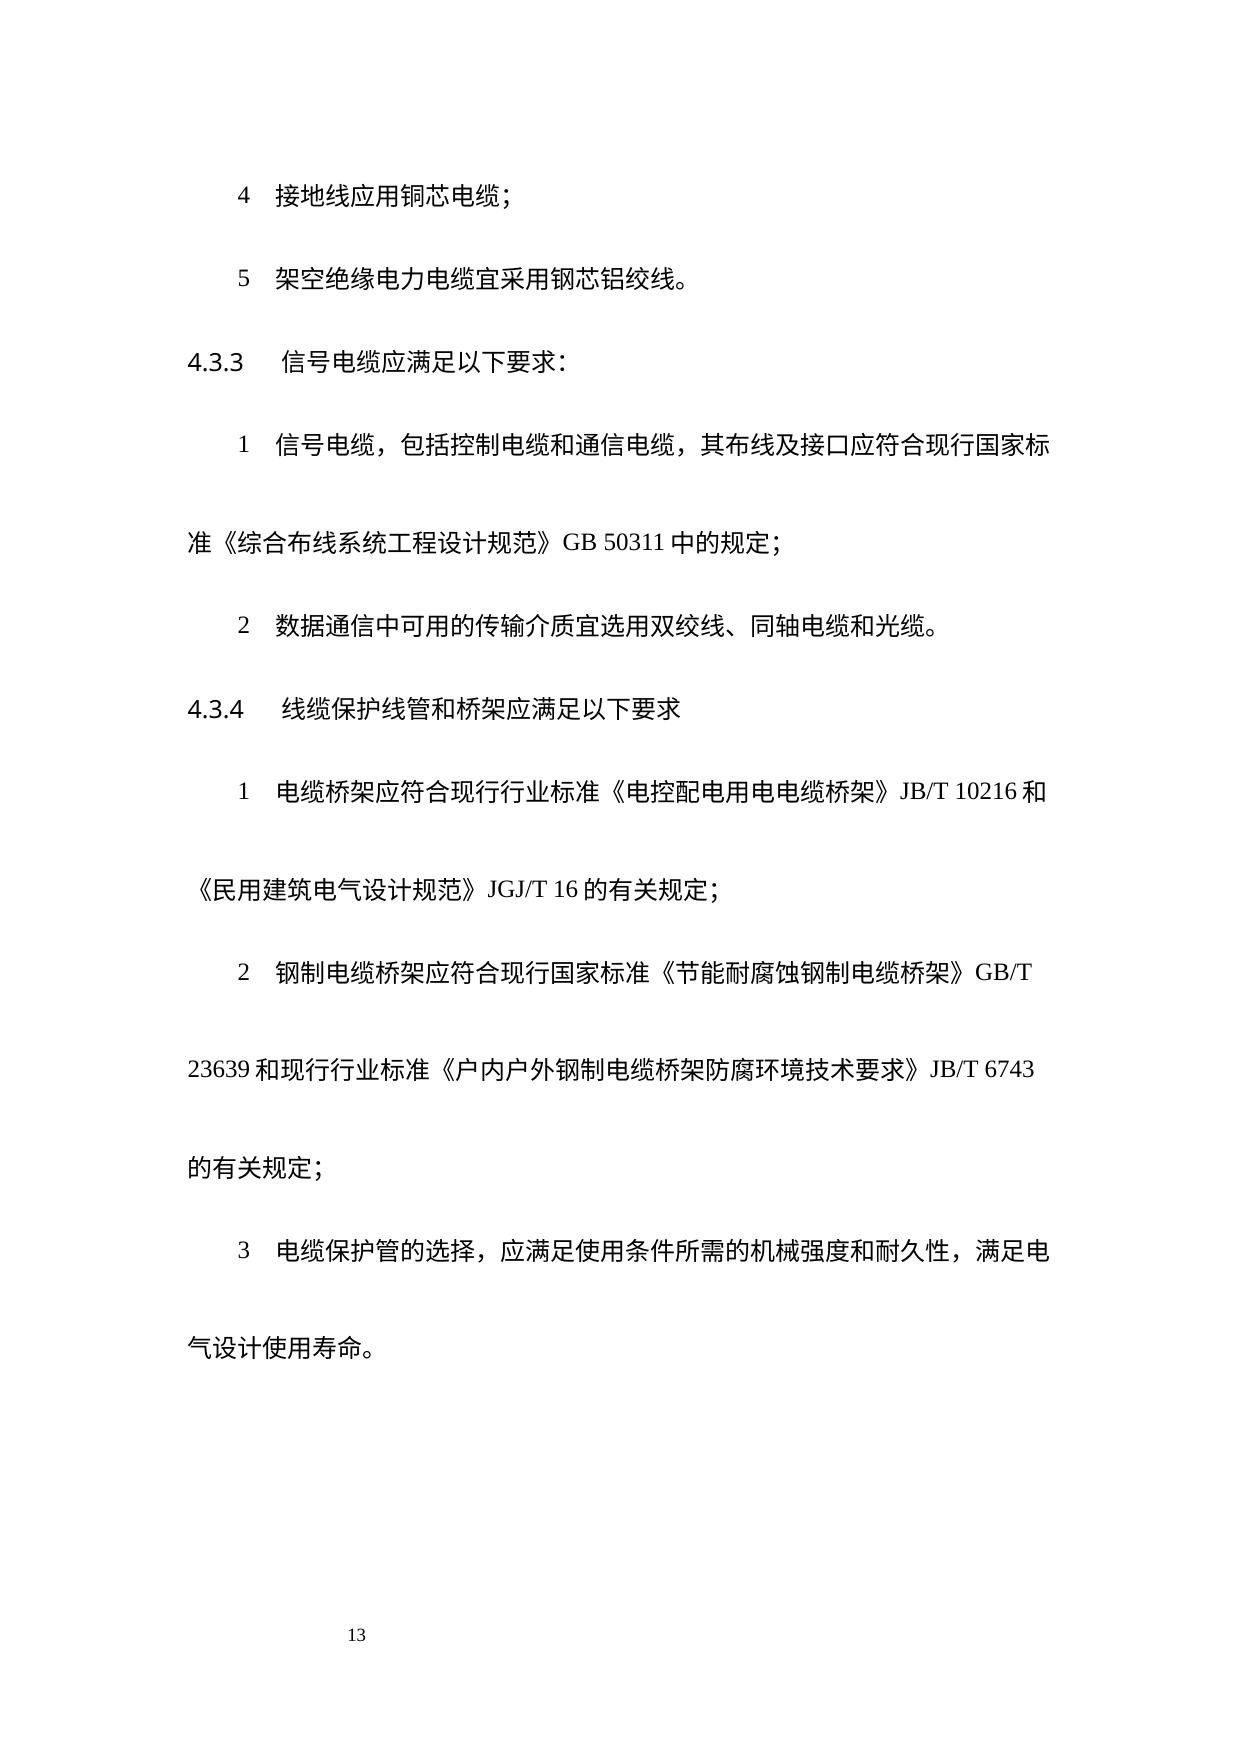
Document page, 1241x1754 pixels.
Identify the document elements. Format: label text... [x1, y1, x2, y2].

list 信号电缆，包括控制电缆和通信电缆，其布线及接口应符合现行国家标准《综合布线系统工程设计规范》GB 50311中的规定； [187, 411, 1053, 574]
subtitle 信号电缆应满足以下要求： [187, 328, 1053, 393]
list 电缆桥架应符合现行行业标准《电控配电用电电缆桥架》JB/T 10216和《民用建筑电气设计规范》JGJ/T 16的有关规定； [187, 758, 1053, 921]
list 数据通信中可用的传输介质宜选用双绞线、同轴电缆和光缆。 [187, 592, 1053, 657]
subtitle 线缆保护线管和桥架应满足以下要求 [187, 675, 1053, 740]
list 接地线应用铜芯电缆； [187, 162, 1053, 227]
list 电缆保护管的选择，应满足使用条件所需的机械强度和耐久性，满足电气设计使用寿命。 [187, 1217, 1053, 1379]
list 钢制电缆桥架应符合现行国家标准《节能耐腐蚀钢制电缆桥架》GB/T 23639和现行行业标准《户内户外钢制电缆桥架防腐环境技术要求》JB/T 6743的有关规定； [187, 939, 1053, 1199]
list 架空绝缘电力电缆宜采用钢芯铝绞线。 [187, 245, 1053, 310]
